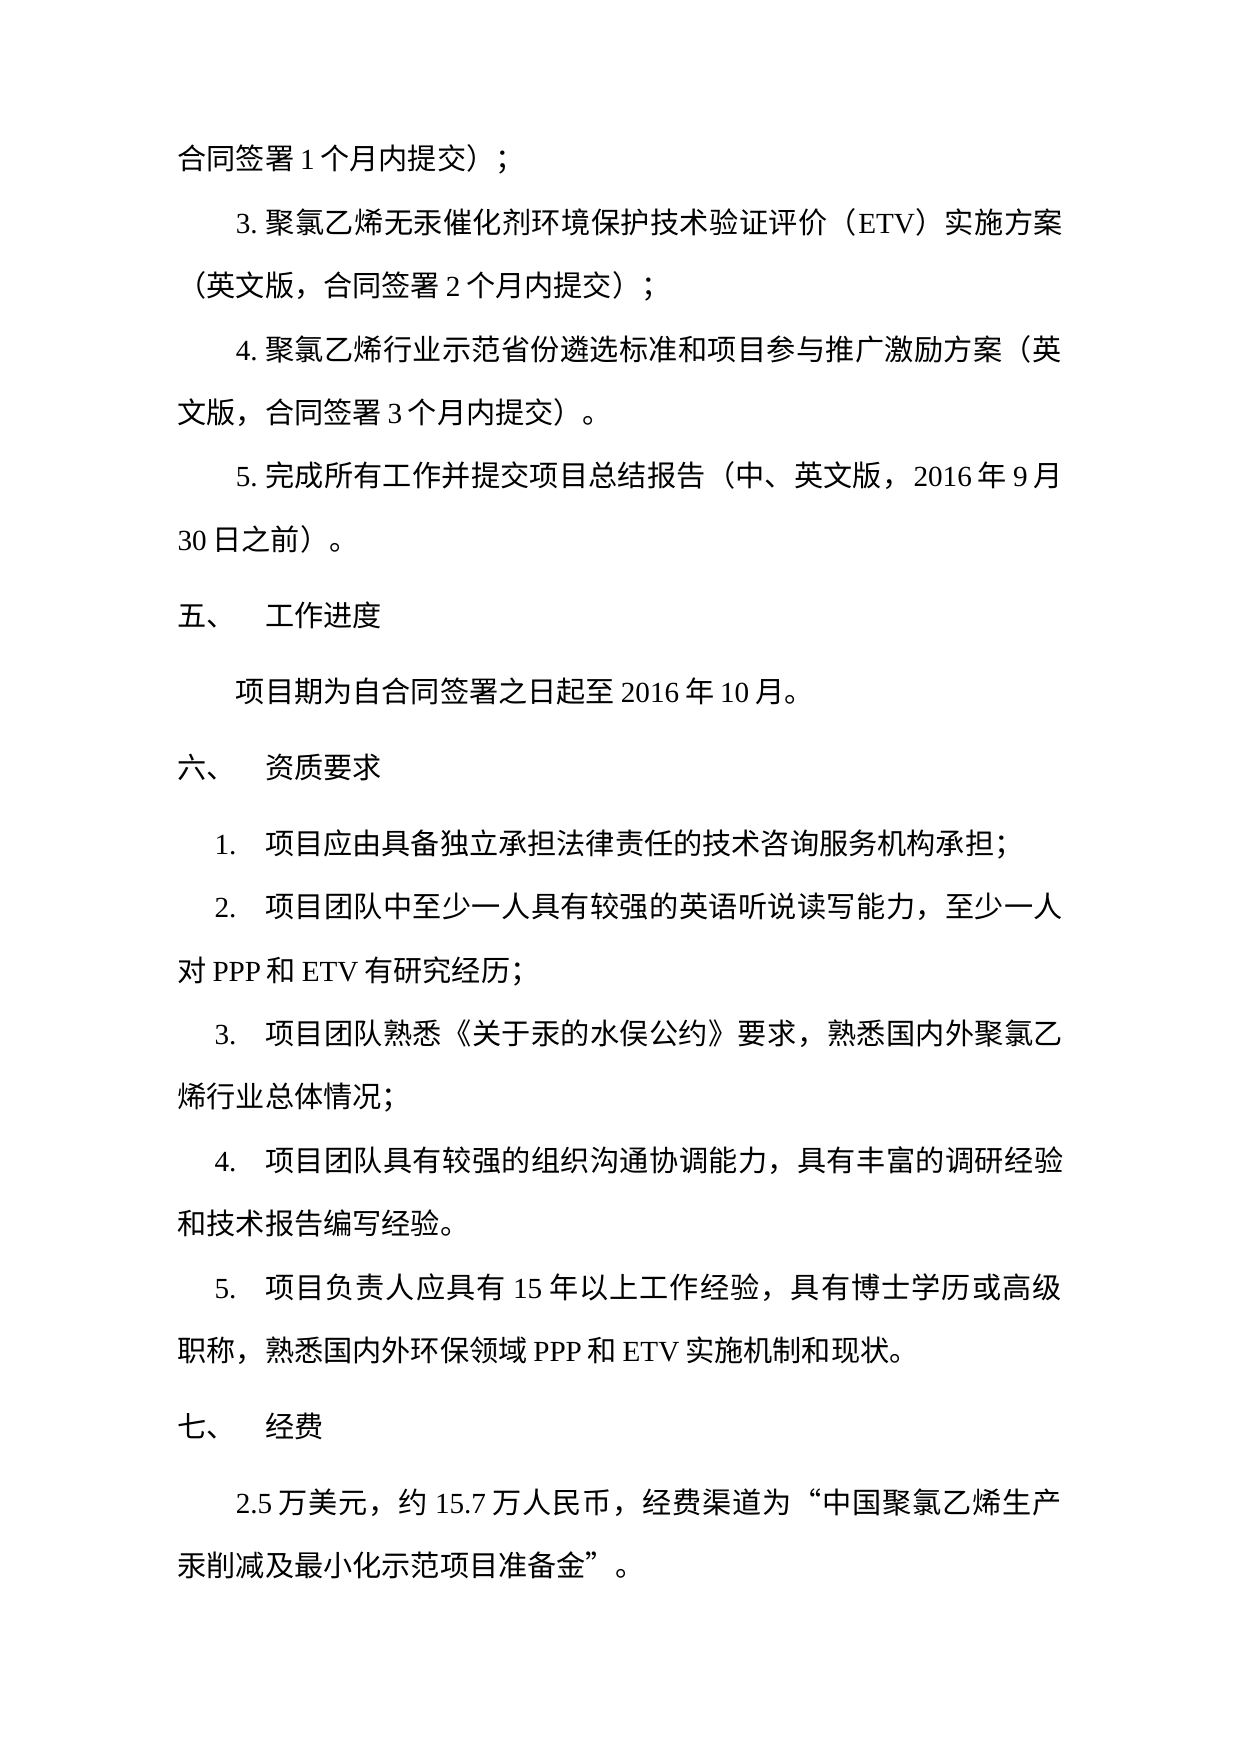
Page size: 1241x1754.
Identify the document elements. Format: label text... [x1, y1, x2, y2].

list 项目团队中至少一人具有较强的英语听说读写能力，至少一人对PPP和ETV有研究经历； [177, 884, 1063, 989]
list 项目团队具有较强的组织沟通协调能力，具有丰富的调研经验和技术报告编写经验。 [177, 1137, 1063, 1243]
text 4. 聚氯乙烯行业示范省份遴选标准和项目参与推广激励方案（英文版，合同签署3个月内提交）。 [177, 326, 1063, 432]
list 工作进度 [177, 592, 1063, 635]
text 3. 聚氯乙烯无汞催化剂环境保护技术验证评价（ETV）实施方案（英文版，合同签署2个月内提交）； [177, 199, 1063, 305]
list 资质要求 [177, 744, 1063, 787]
text 2.5万美元，约15.7万人民币，经费渠道为“中国聚氯乙烯生产汞削减及最小化示范项目准备金”。 [177, 1479, 1063, 1585]
list 经费 [177, 1404, 1063, 1446]
list 项目应由具备独立承担法律责任的技术咨询服务机构承担； [177, 820, 1063, 862]
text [177, 136, 1063, 178]
text 项目期为自合同签署之日起至2016年10月。 [177, 668, 1063, 711]
list 项目负责人应具有15年以上工作经验，具有博士学历或高级职称，熟悉国内外环保领域PPP和ETV实施机制和现状。 [177, 1264, 1063, 1370]
list 项目团队熟悉《关于汞的水俣公约》要求，熟悉国内外聚氯乙烯行业总体情况； [177, 1011, 1063, 1116]
text 5. 完成所有工作并提交项目总结报告（中、英文版，2016年9月30日之前）。 [177, 453, 1063, 559]
